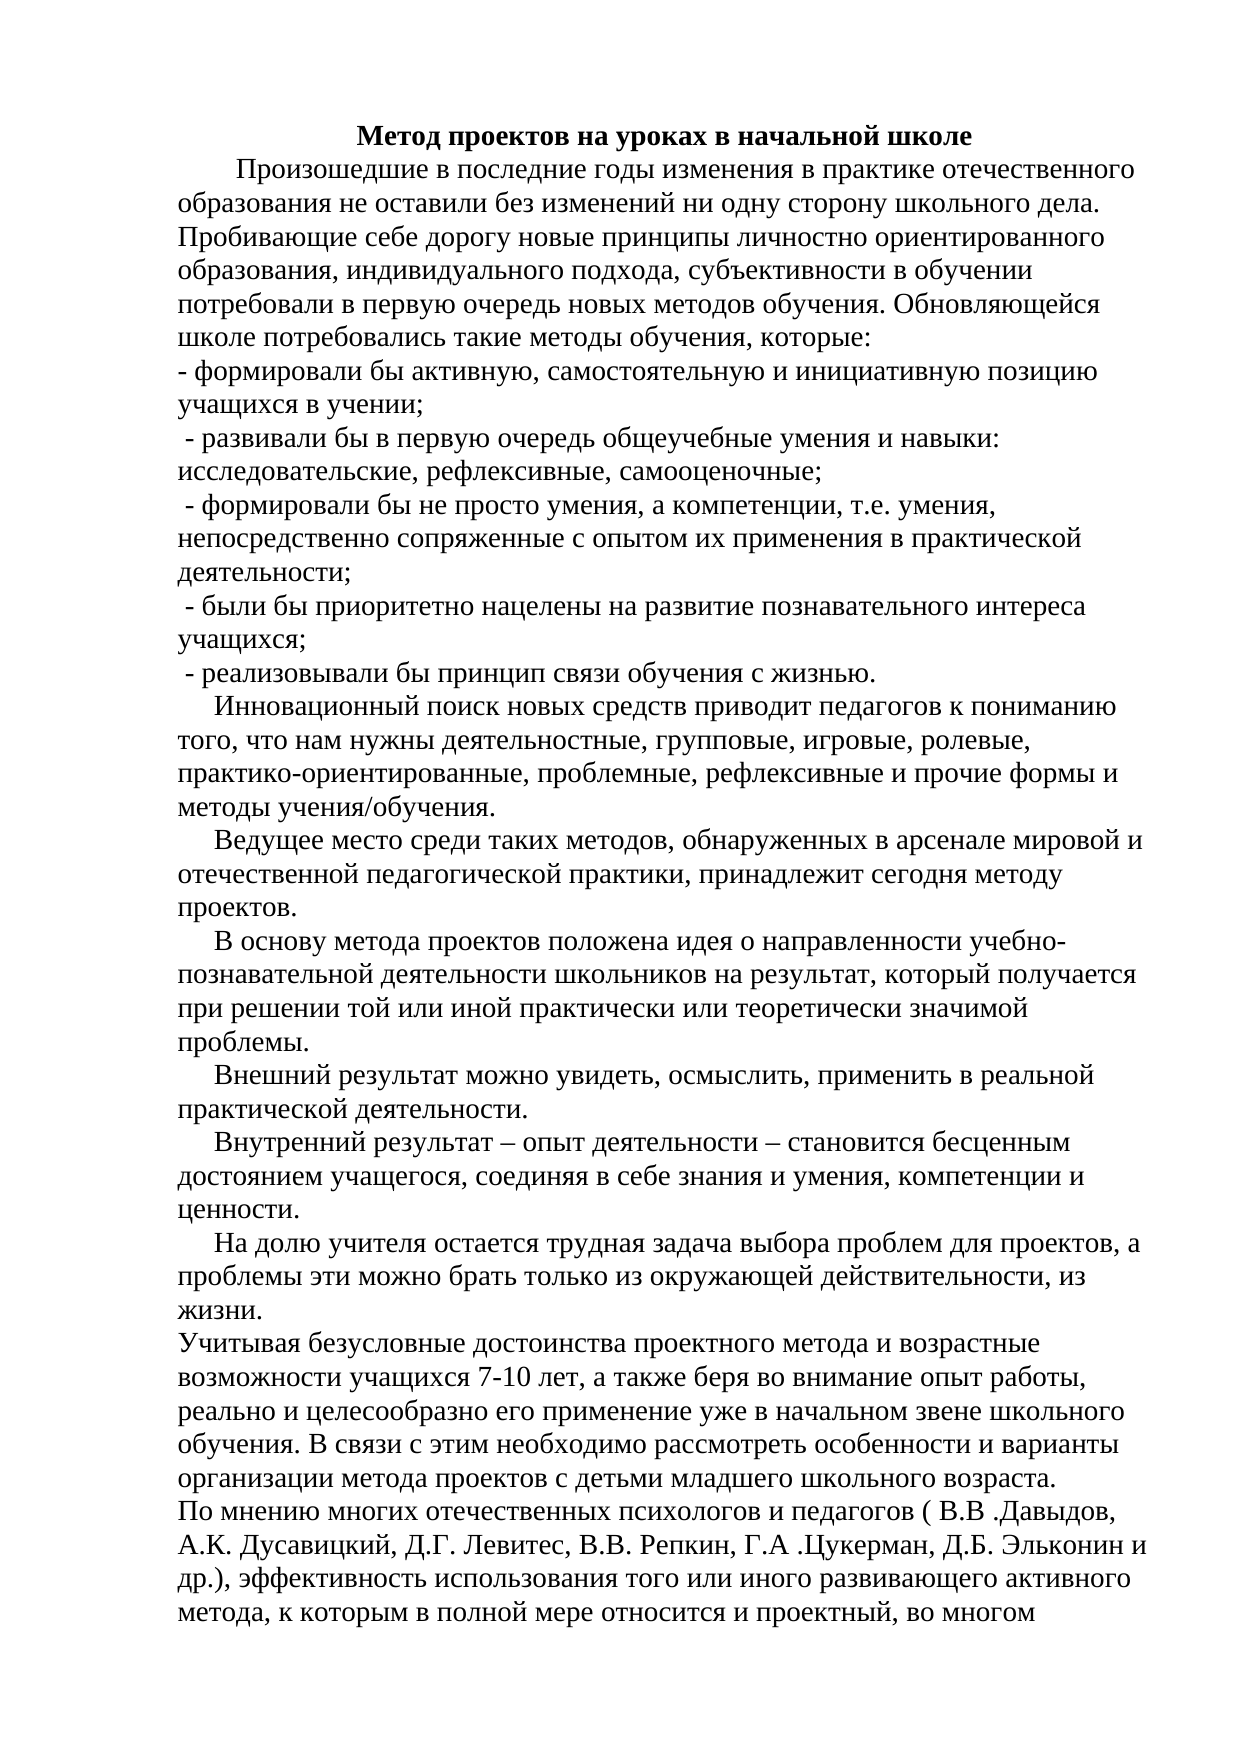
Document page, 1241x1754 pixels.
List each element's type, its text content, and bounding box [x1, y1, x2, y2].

text Метод проектов на уроках в начальной школе [177, 118, 1152, 152]
text Внешний результат можно увидеть, осмыслить, применить в реальной практической деятельности. [177, 1057, 1152, 1124]
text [177, 1493, 1152, 1627]
text Произошедшие в последние годы изменения в практике отечественного образования не оставили без изменений ни одну сторону школьного дела. Пробивающие себе дорогу новые принципы личностно ориентированного образования, индивидуального подхода, субъективности в обучении потребовали в первую очередь новых методов обучения. Обновляющейся школе потребовались такие методы обучения, которые: [177, 152, 1152, 353]
text - формировали бы не просто умения, а компетенции, т.е. умения, непосредственно сопряженные с опытом их применения в практической деятельности; [177, 487, 1152, 588]
text Инновационный поиск новых средств приводит педагогов к пониманию того, что нам нужны деятельностные, групповые, игровые, ролевые, практико-ориентированные, проблемные, рефлексивные и прочие формы и методы учения/обучения. [177, 688, 1152, 822]
text Ведущее место среди таких методов, обнаруженных в арсенале мировой и отечественной педагогической практики, принадлежит сегодня методу проектов. [177, 822, 1152, 923]
text На долю учителя остается трудная задача выбора проблем для проектов, а проблемы эти можно брать только из окружающей действительности, из жизни. [177, 1225, 1152, 1326]
text - реализовывали бы принцип связи обучения с жизнью. [177, 655, 1152, 688]
text - формировали бы активную, самостоятельную и инициативную позицию учащихся в учении; [177, 353, 1152, 420]
text В основу метода проектов положена идея о направленности учебно-познавательной деятельности школьников на результат, который получается при решении той или иной практически или теоретически значимой проблемы. [177, 923, 1152, 1057]
text - были бы приоритетно нацелены на развитие познавательного интереса учащихся; [177, 588, 1152, 655]
text Учитывая безусловные достоинства проектного метода и возрастные возможности учащихся 7-10 лет, а также беря во внимание опыт работы, реально и целесообразно его применение уже в начальном звене школьного обучения. В связи с этим необходимо рассмотреть особенности и варианты организации метода проектов с детьми младшего школьного возраста. [177, 1326, 1152, 1493]
text - развивали бы в первую очередь общеучебные умения и навыки: исследовательские, рефлексивные, самооценочные; [177, 420, 1152, 487]
text Внутренний результат – опыт деятельности – становится бесценным достоянием учащегося, соединяя в себе знания и умения, компетенции и ценности. [177, 1124, 1152, 1225]
